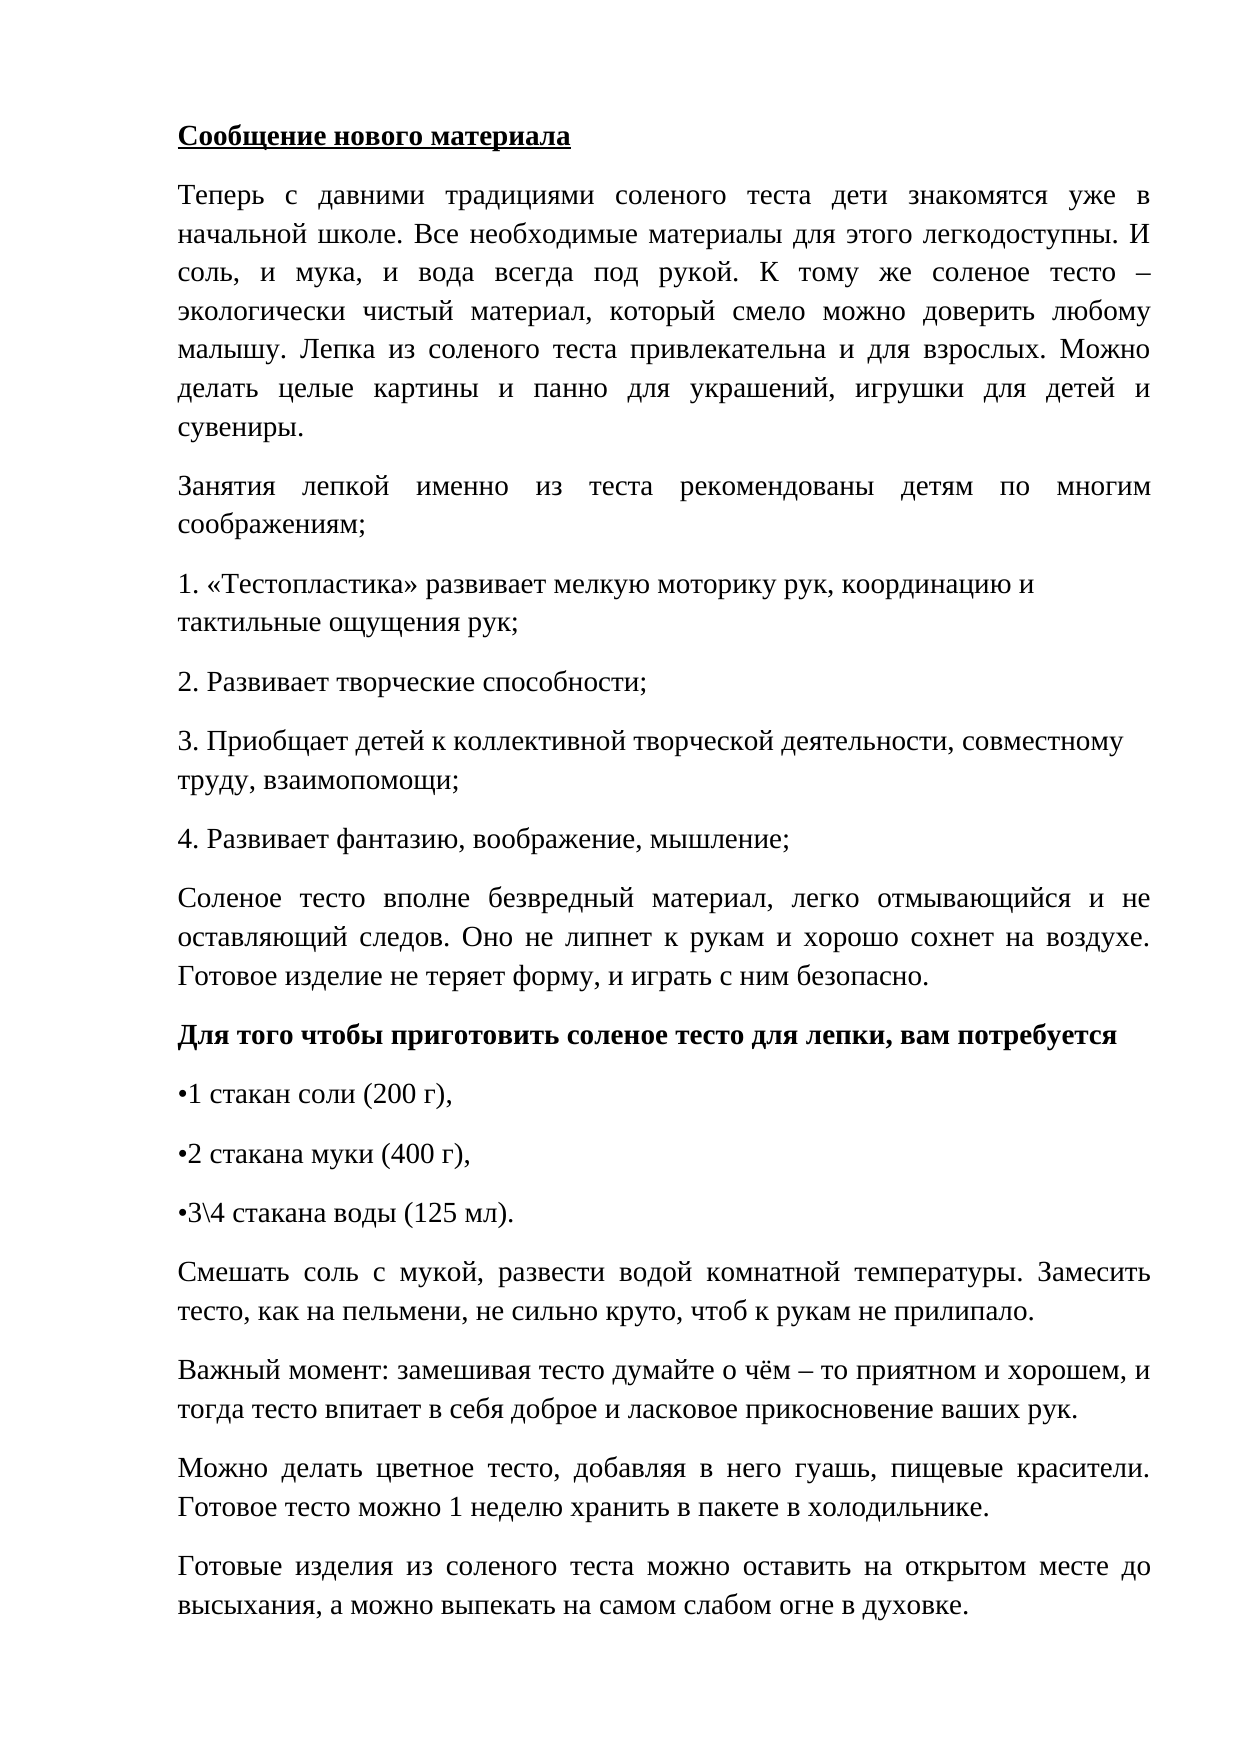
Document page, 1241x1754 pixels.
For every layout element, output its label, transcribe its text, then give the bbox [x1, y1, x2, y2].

text •2 стакана муки (400 г), [177, 1136, 1152, 1169]
text •1 стакан соли (200 г), [177, 1076, 1152, 1110]
text 4. Развивает фантазию, воображение, мышление; [177, 821, 1152, 855]
text Теперь с давними традициями соленого теста дети знакомятся уже в начальной школе. Все необходимые материалы для этого легкодоступны. И соль, и мука, и вода всегда под рукой. К тому же соленое тесто – экологически чистый материал, который смело можно доверить любому малышу. Лепка из соленого теста привлекательна и для взрослых. Можно делать целые картины и панно для украшений, игрушки для детей и сувениры. [177, 177, 1152, 442]
text Занятия лепкой именно из теста рекомендованы детям по многим соображениям; [177, 468, 1152, 540]
text Соленое тесто вполне безвредный материал, легко отмывающийся и не оставляющий следов. Оно не липнет к рукам и хорошо сохнет на воздухе. Готовое изделие не теряет форму, и играть с ним безопасно. [177, 881, 1152, 991]
text Важный момент: замешивая тесто думайте о чём – то приятном и хорошем, и тогда тесто впитает в себя доброе и ласковое прикосновение ваших рук. [177, 1352, 1152, 1424]
text •3\4 стакана воды (125 мл). [177, 1195, 1152, 1229]
text Для того чтобы приготовить соленое тесто для лепки, вам потребуется [177, 1017, 1152, 1051]
text Смешать соль с мукой, развести водой комнатной температуры. Замесить тесто, как на пельмени, не сильно круто, чтоб к рукам не прилипало. [177, 1254, 1152, 1327]
text Готовые изделия из соленого теста можно оставить на открытом месте до высыхания, а можно выпекать на самом слабом огне в духовке. [177, 1548, 1152, 1620]
text Сообщение нового материала [177, 118, 1141, 152]
text Можно делать цветное тесто, добавляя в него гуашь, пищевые красители. Готовое тесто можно 1 неделю хранить в пакете в холодильнике. [177, 1450, 1152, 1522]
text 3. Приобщает детей к коллективной творческой деятельности, совместному труду, взаимопомощи; [177, 723, 1152, 795]
text 1. «Тестопластика» развивает мелкую моторику рук, координацию и тактильные ощущения рук; [177, 566, 1152, 638]
text 2. Развивает творческие способности; [177, 664, 1152, 697]
